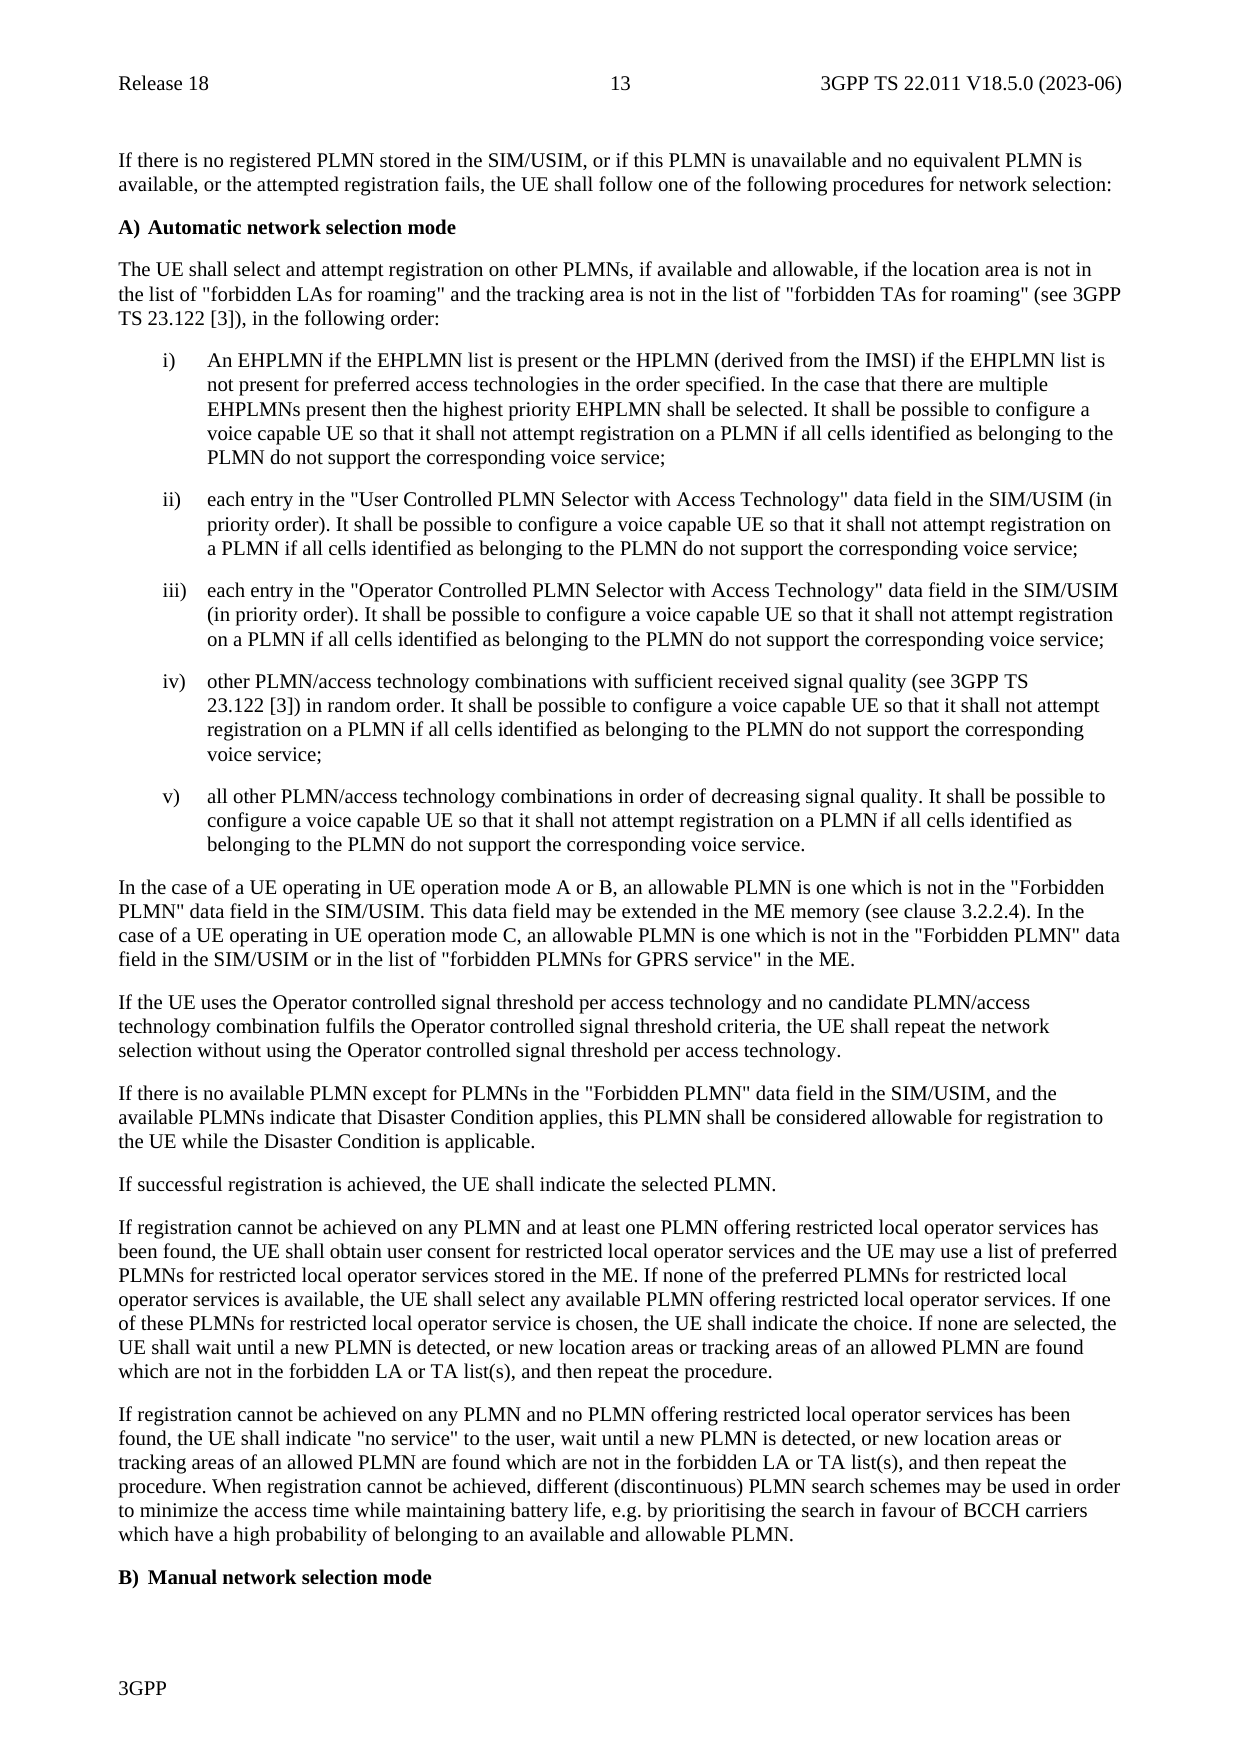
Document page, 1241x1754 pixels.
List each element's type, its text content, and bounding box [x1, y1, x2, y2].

text v) all other PLMN/access technology combinations in order of decreasing signal quality. It shall be possible to configure a voice capable UE so that it shall not attempt registration on a PLMN if all cells identified as belonging to the PLMN do not support the corresponding voice service. [162, 784, 1122, 856]
text If there is no available PLMN except for PLMNs in the "Forbidden PLMN" data field in the SIM/USIM, and the available PLMNs indicate that Disaster Condition applies, this PLMN shall be considered allowable for registration to the UE while the Disaster Condition is applicable. [118, 1081, 1122, 1153]
text If registration cannot be achieved on any PLMN and no PLMN offering restricted local operator services has been found, the UE shall indicate "no service" to the user, wait until a new PLMN is detected, or new location areas or tracking areas of an allowed PLMN are found which are not in the forbidden LA or TA list(s), and then repeat the procedure. When registration cannot be achieved, different (discontinuous) PLMN search schemes may be used in order to minimize the access time while maintaining battery life, e.g. by prioritising the search in favour of BCCH carriers which have a high probability of belonging to an available and allowable PLMN. [118, 1402, 1122, 1546]
text iv) other PLMN/access technology combinations with sufficient received signal quality (see 3GPP TS 23.122 [3]) in random order. It shall be possible to configure a voice capable UE so that it shall not attempt registration on a PLMN if all cells identified as belonging to the PLMN do not support the corresponding voice service; [162, 669, 1122, 766]
text If registration cannot be achieved on any PLMN and at least one PLMN offering restricted local operator services has been found, the UE shall obtain user consent for restricted local operator services and the UE may use a list of preferred PLMNs for restricted local operator services stored in the ME. If none of the preferred PLMNs for restricted local operator services is available, the UE shall select any available PLMN offering restricted local operator services. If one of these PLMNs for restricted local operator service is chosen, the UE shall indicate the choice. If none are selected, the UE shall wait until a new PLMN is detected, or new location areas or tracking areas of an allowed PLMN are found which are not in the forbidden LA or TA list(s), and then repeat the procedure. [118, 1215, 1122, 1383]
text A) Automatic network selection mode [118, 214, 1122, 239]
text B) Manual network selection mode [118, 1565, 1122, 1589]
text iii) each entry in the "Operator Controlled PLMN Selector with Access Technology" data field in the SIM/USIM (in priority order). It shall be possible to configure a voice capable UE so that it shall not attempt registration on a PLMN if all cells identified as belonging to the PLMN do not support the corresponding voice service; [162, 578, 1122, 651]
text i) An EHPLMN if the EHPLMN list is present or the HPLMN (derived from the IMSI) if the EHPLMN list is not present for preferred access technologies in the order specified. In the case that there are multiple EHPLMNs present then the highest priority EHPLMN shall be selected. It shall be possible to configure a voice capable UE so that it shall not attempt registration on a PLMN if all cells identified as belonging to the PLMN do not support the corresponding voice service; [162, 348, 1122, 469]
text If there is no registered PLMN stored in the SIM/USIM, or if this PLMN is unavailable and no equivalent PLMN is available, or the attempted registration fails, the UE shall follow one of the following procedures for network selection: [118, 148, 1122, 196]
text The UE shall select and attempt registration on other PLMNs, if available and allowable, if the location area is not in the list of "forbidden LAs for roaming" and the tracking area is not in the list of "forbidden TAs for roaming" (see 3GPP TS 23.122 [3]), in the following order: [118, 257, 1122, 329]
text If successful registration is achieved, the UE shall indicate the selected PLMN. [118, 1172, 1122, 1196]
text If the UE uses the Operator controlled signal threshold per access technology and no candidate PLMN/access technology combination fulfils the Operator controlled signal threshold criteria, the UE shall repeat the network selection without using the Operator controlled signal threshold per access technology. [118, 990, 1122, 1062]
text In the case of a UE operating in UE operation mode A or B, an allowable PLMN is one which is not in the "Forbidden PLMN" data field in the SIM/USIM. This data field may be extended in the ME memory (see clause 3.2.2.4). In the case of a UE operating in UE operation mode C, an allowable PLMN is one which is not in the "Forbidden PLMN" data field in the SIM/USIM or in the list of "forbidden PLMNs for GPRS service" in the ME. [118, 875, 1122, 971]
text ii) each entry in the "User Controlled PLMN Selector with Access Technology" data field in the SIM/USIM (in priority order). It shall be possible to configure a voice capable UE so that it shall not attempt registration on a PLMN if all cells identified as belonging to the PLMN do not support the corresponding voice service; [162, 487, 1122, 559]
